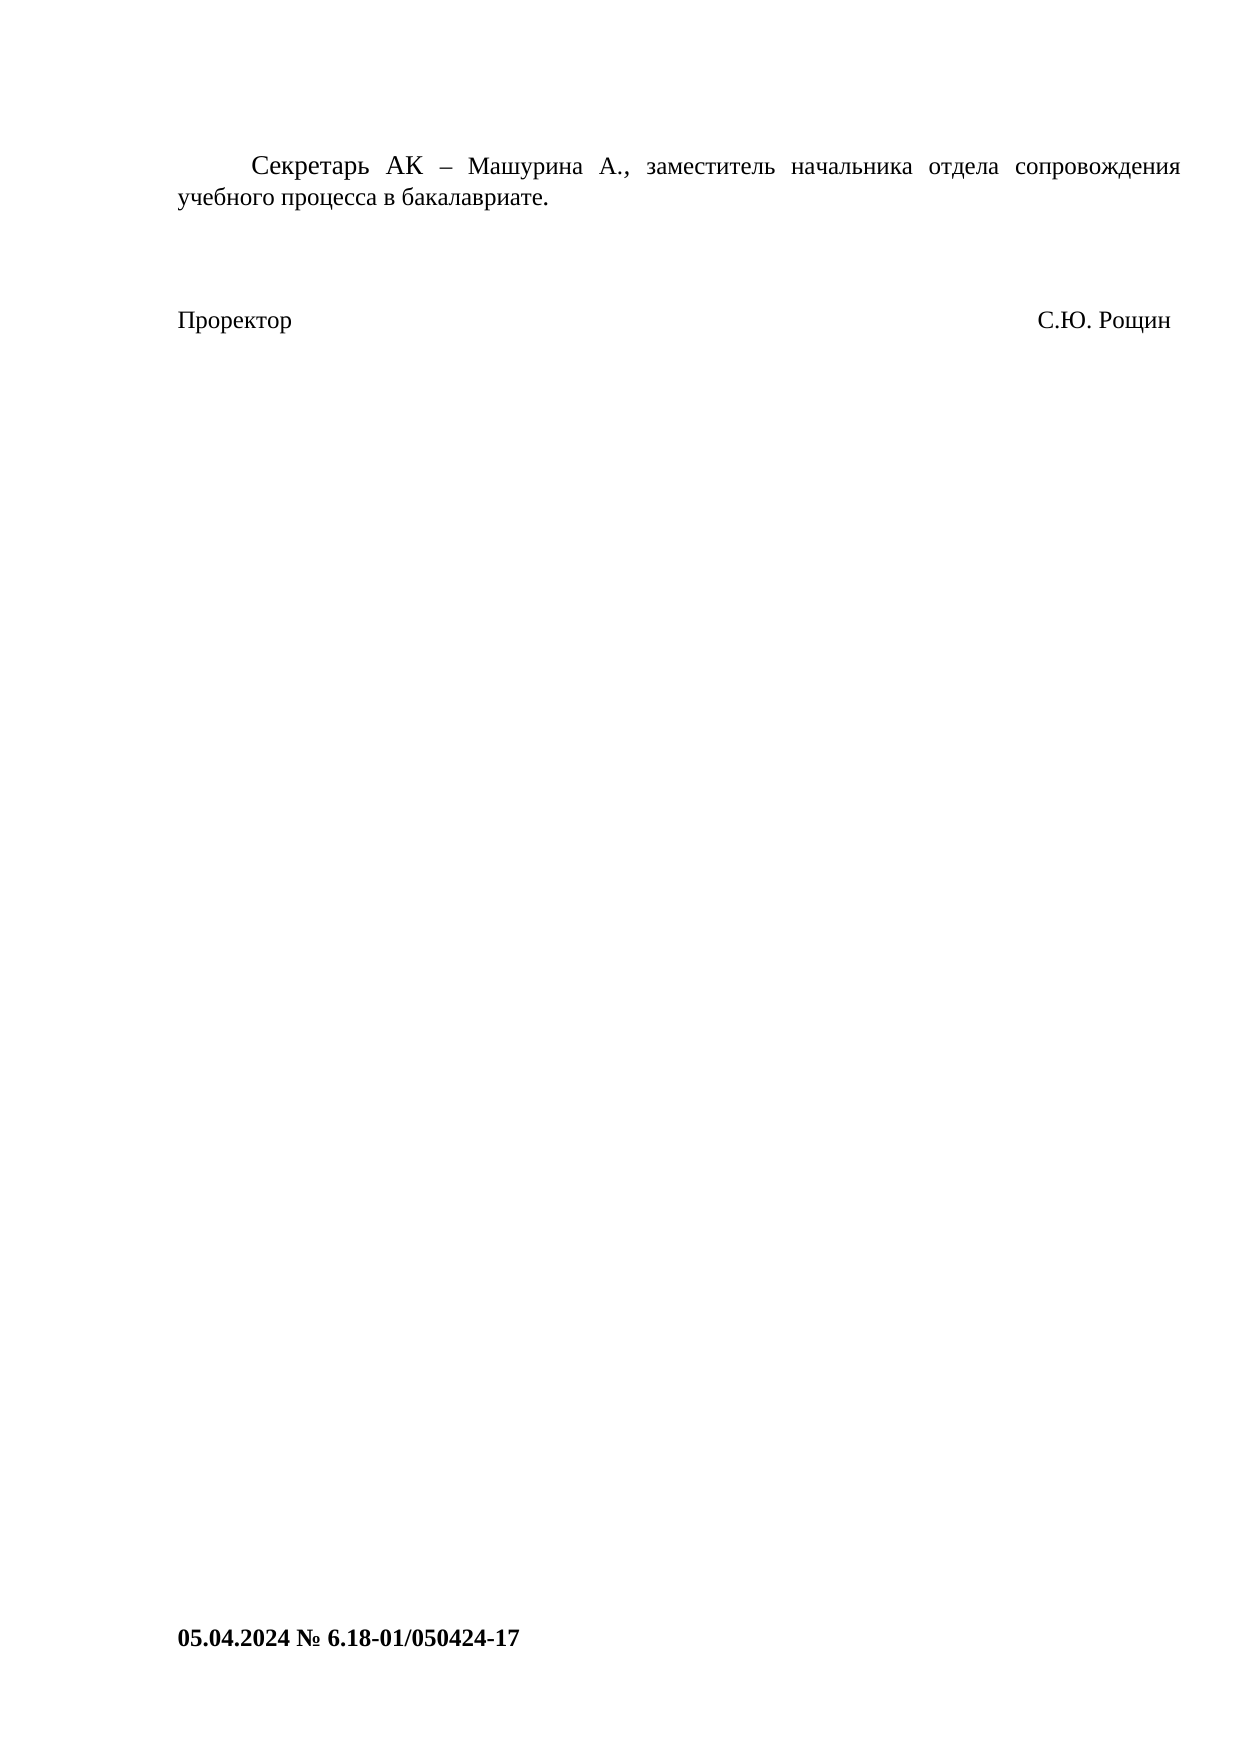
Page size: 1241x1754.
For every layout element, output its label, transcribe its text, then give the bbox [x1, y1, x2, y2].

text Секретарь АК , . [177, 149, 1181, 212]
